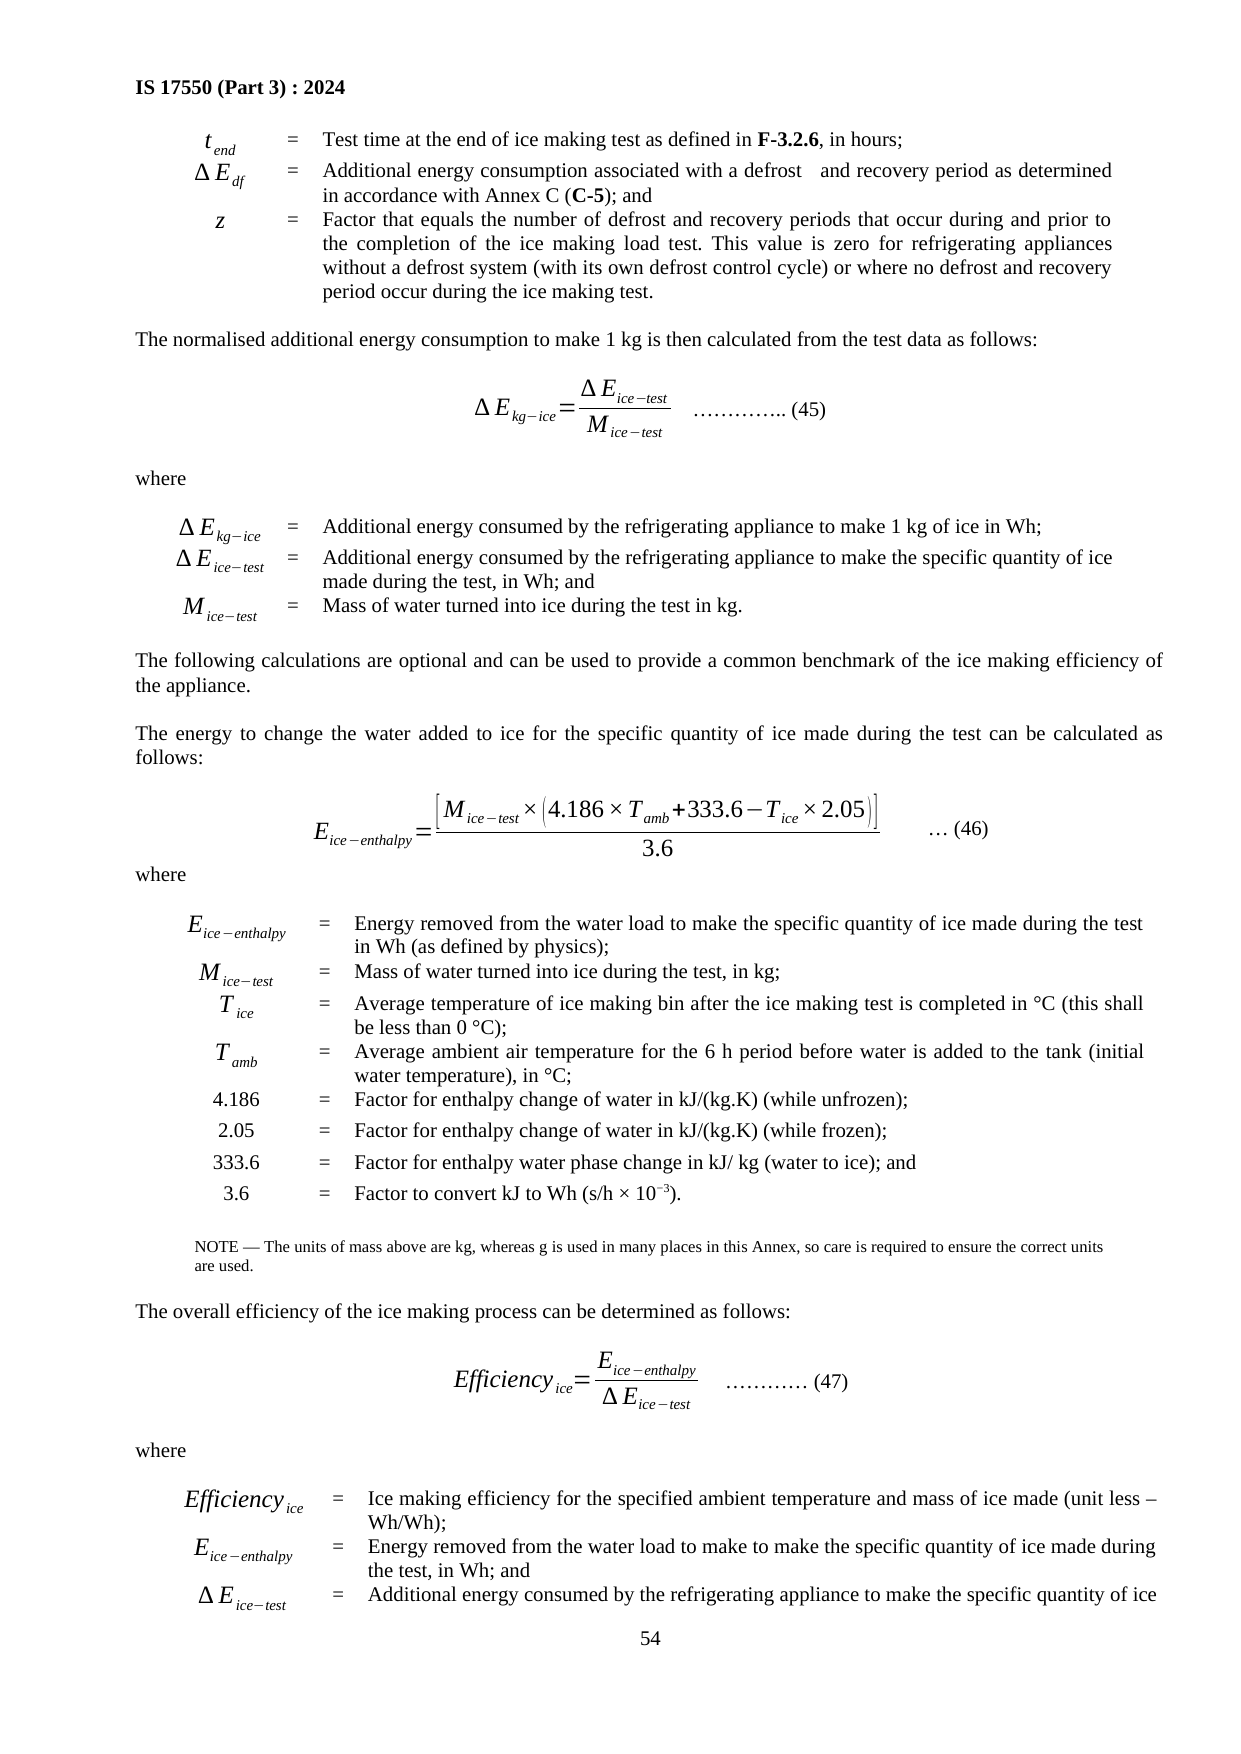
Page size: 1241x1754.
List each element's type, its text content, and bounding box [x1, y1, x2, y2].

table_cell [165, 991, 307, 1039]
table_cell = [308, 1087, 343, 1118]
table_cell Factor that equals the number of defrost and recovery periods that occur during and prior to the completion of the ice making load test. This value is zero for refrigerating appliances without a defrost system (with its own defrost control cycle) or where no defrost and recovery period occur during the ice making test. [311, 207, 1124, 303]
table_cell [165, 1039, 307, 1087]
table_cell Average temperature of ice making bin after the ice making test is completed in °C (this shall be less than 0 °C); [343, 991, 1157, 1039]
table_cell = [308, 1039, 343, 1087]
table_header = [276, 514, 311, 545]
table_header Energy removed from the water load to make the specific quantity of ice made during the test in Wh (as defined by physics); [343, 910, 1157, 958]
table_cell = [276, 159, 311, 207]
table_cell Factor for enthalpy water phase change in kJ/ kg (water to ice); and [343, 1150, 1157, 1181]
table_cell = [276, 127, 311, 158]
table_cell = [308, 1119, 343, 1150]
text NOTE — The units of mass above are kg, whereas g is used in many places in this Annex, so care is required to ensure the correct units are used. [194, 1237, 1106, 1275]
text where [135, 1437, 1165, 1462]
text The energy to change the water added to ice for the specific quantity of ice made during the test can be calculated as follows: [135, 721, 1165, 769]
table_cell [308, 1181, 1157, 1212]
table_cell = [276, 207, 311, 303]
table_cell [165, 127, 276, 158]
text The following calculations are optional and can be used to provide a common benchmark of the ice making efficiency of the appliance. [135, 648, 1165, 697]
table_cell 4.186 [165, 1087, 307, 1118]
table_cell Additional energy consumed by the refrigerating appliance to make the specific quantity of ice made during the test, in Wh; and [311, 545, 1124, 593]
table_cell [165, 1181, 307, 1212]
table_cell Factor for enthalpy change of water in kJ/(kg.K) (while frozen); [343, 1119, 1157, 1150]
table_cell [165, 959, 307, 991]
table_cell = [276, 545, 311, 593]
table_header [165, 514, 276, 545]
table_header = [308, 910, 343, 958]
table_header [165, 910, 307, 958]
table_cell Average ambient air temperature for the 6 h period before water is added to the tank (initial water temperature), in °C; [343, 1039, 1157, 1087]
table_cell = [308, 1150, 343, 1181]
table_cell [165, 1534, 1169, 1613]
table_cell 2.05 [165, 1119, 307, 1150]
table_cell [165, 207, 276, 303]
text ………….. (45) [135, 375, 1165, 441]
table_cell Factor for enthalpy change of water in kJ/(kg.K) (while unfrozen); [343, 1087, 1157, 1118]
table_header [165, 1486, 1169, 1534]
table_cell Mass of water turned into ice during the test, in kg; [343, 959, 1157, 991]
table_header Additional energy consumed by the refrigerating appliance to make 1 kg of ice in Wh; [311, 514, 1124, 545]
table_cell Additional energy consumption associated with a defrost and recovery period as determined in accordance with Annex C (C-5); and [311, 159, 1124, 207]
table_cell [165, 545, 276, 593]
text The normalised additional energy consumption to make 1 kg is then calculated from the test data as follows: [135, 327, 1165, 351]
table_cell [165, 159, 276, 207]
text ………… (47) [135, 1347, 1165, 1413]
text … (46) [135, 793, 1165, 862]
table_cell Test time at the end of ice making test as defined in F-3.2.6, in hours; [311, 127, 1124, 158]
text where [135, 465, 1165, 489]
table_cell 333.6 [165, 1150, 307, 1181]
text where [135, 862, 1165, 886]
table_cell = [308, 959, 343, 991]
table_cell [165, 593, 276, 624]
table_cell Mass of water turned into ice during the test in kg. [311, 593, 1124, 624]
table_cell = [308, 991, 343, 1039]
text The overall efficiency of the ice making process can be determined as follows: [135, 1299, 1165, 1323]
table_cell = [276, 593, 311, 624]
